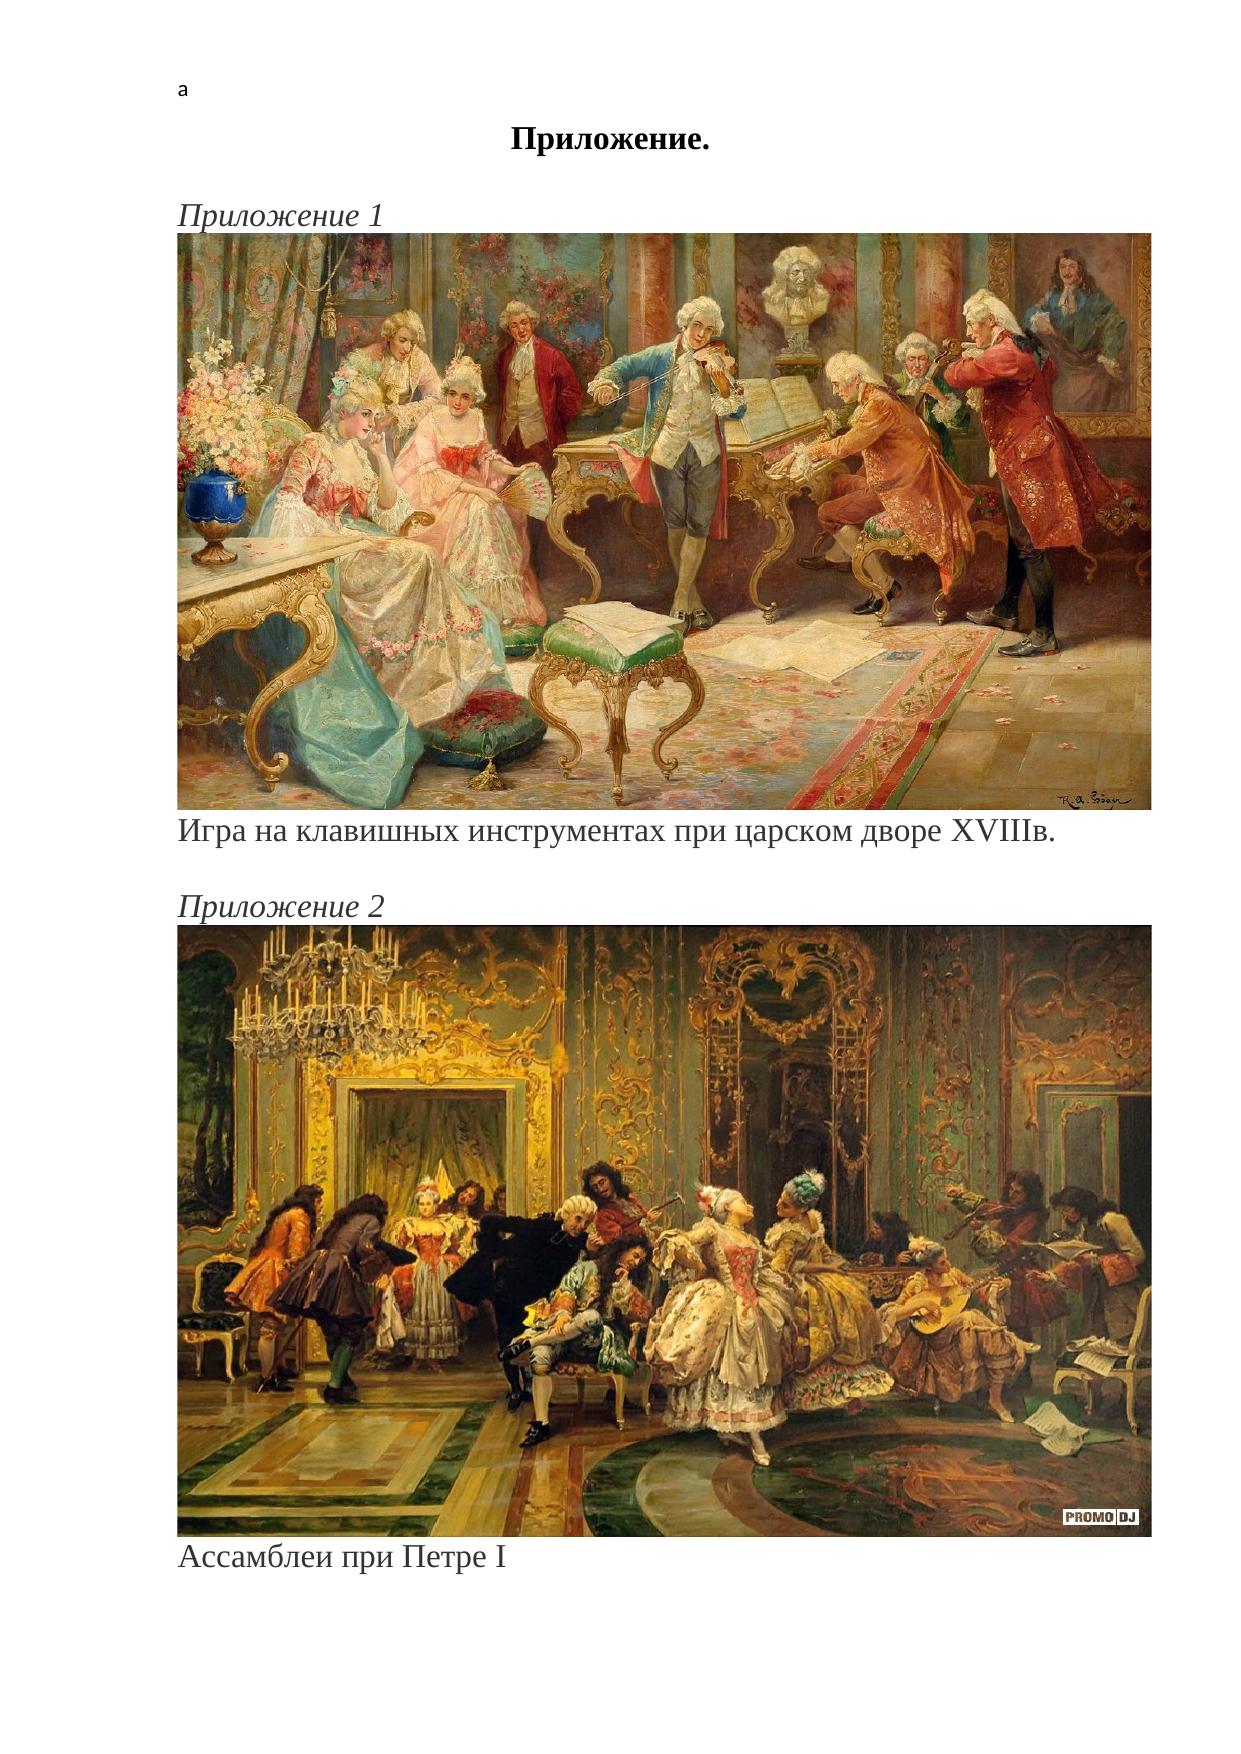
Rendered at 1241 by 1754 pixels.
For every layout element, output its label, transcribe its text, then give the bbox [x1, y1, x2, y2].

text Игра на клавишных инструментах при царском дворе XVIIIв. Приложение 2 Ассамблеи при Петре I Приложение 3 [177, 810, 1152, 925]
text Приложение. Приложение 1 [177, 118, 1152, 233]
picture [177, 925, 1152, 1537]
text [177, 1537, 1152, 1613]
picture [177, 233, 1152, 810]
